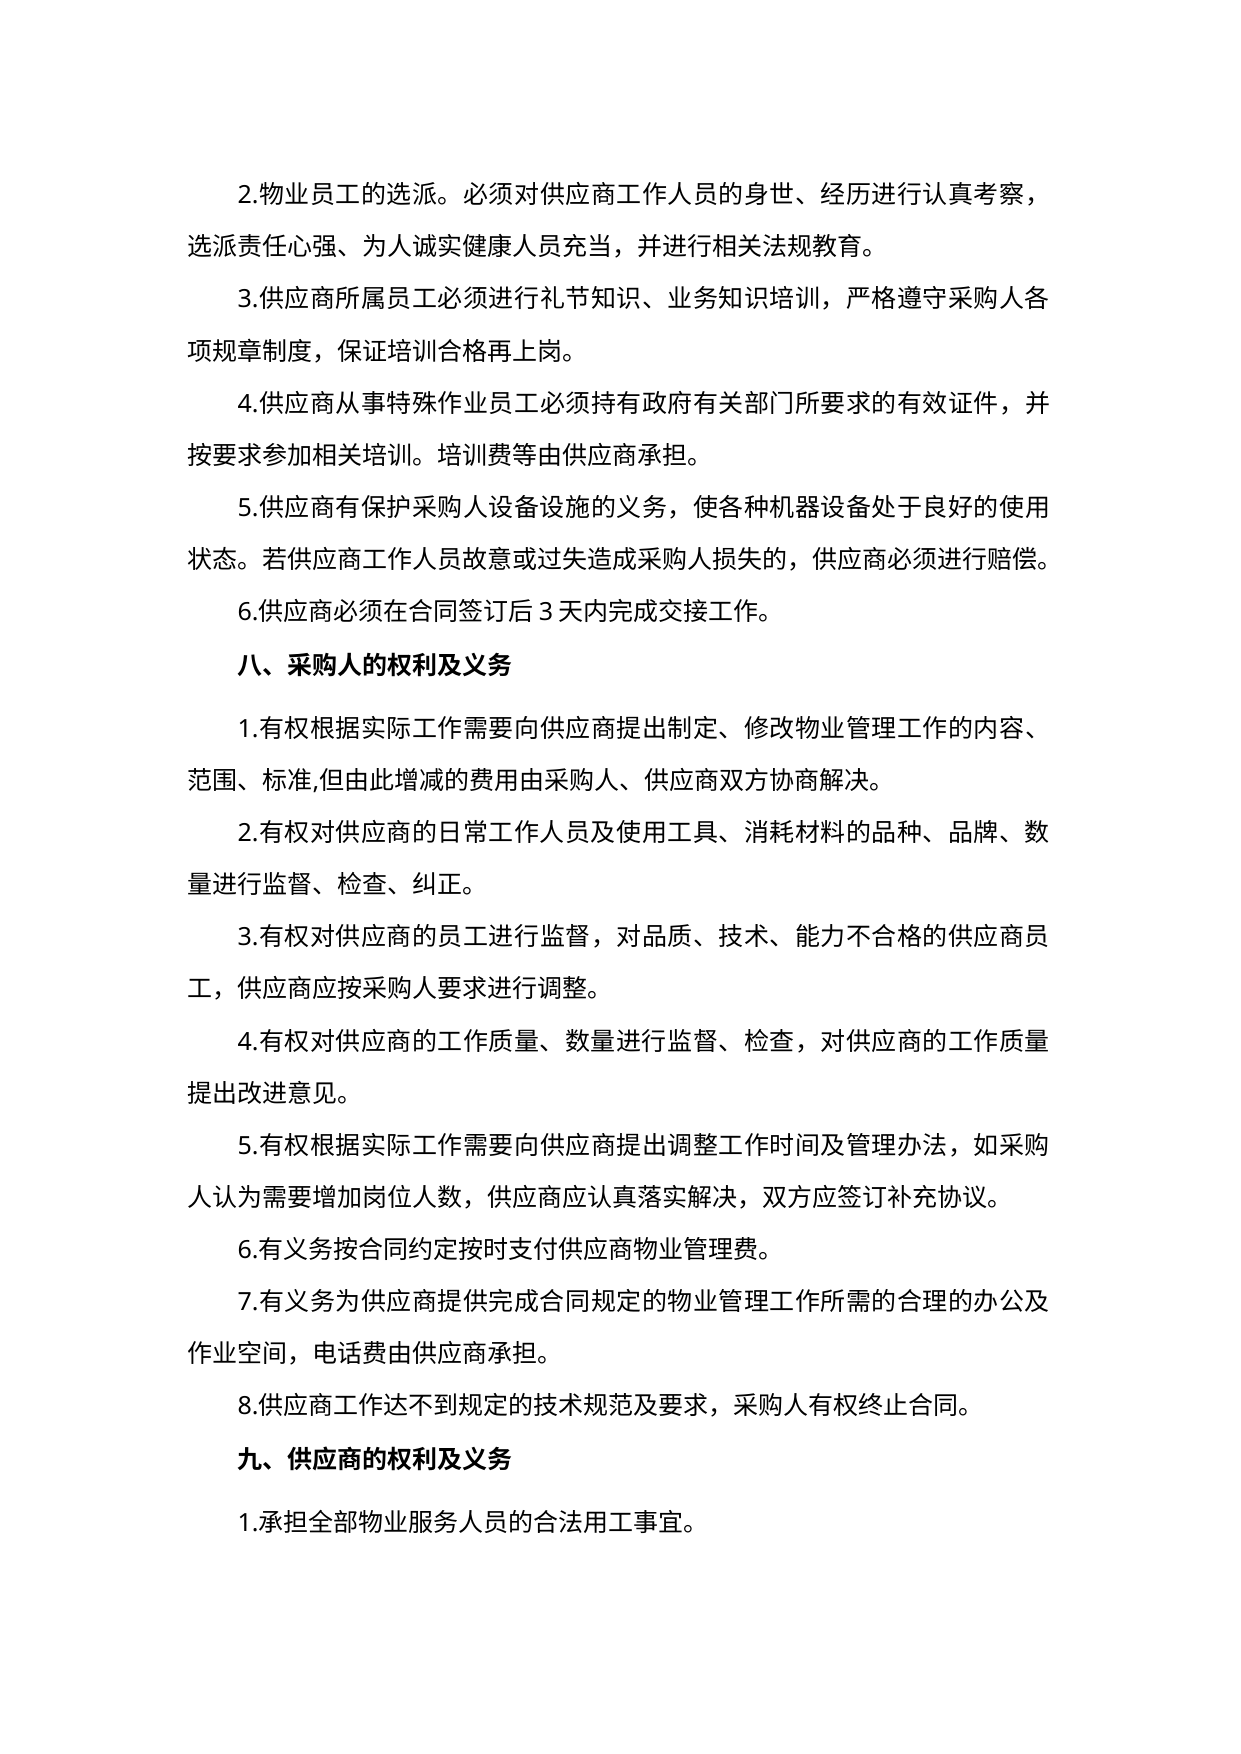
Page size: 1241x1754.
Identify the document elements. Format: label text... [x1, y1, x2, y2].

text 7.有义务为供应商提供完成合同规定的物业管理工作所需的合理的办公及作业空间，电话费由供应商承担。 [187, 1269, 1053, 1373]
text 2.物业员工的选派。必须对供应商工作人员的身世、经历进行认真考察，选派责任心强、为人诚实健康人员充当，并进行相关法规教育。 [187, 162, 1053, 266]
text 3.供应商所属员工必须进行礼节知识、业务知识培训，严格遵守采购人各项规章制度，保证培训合格再上岗。 [187, 266, 1053, 370]
text 1.承担全部物业服务人员的合法用工事宜。 [187, 1490, 1053, 1542]
text 5.有权根据实际工作需要向供应商提出调整工作时间及管理办法，如采购人认为需要增加岗位人数，供应商应认真落实解决，双方应签订补充协议。 [187, 1112, 1053, 1217]
text 6.有义务按合同约定按时支付供应商物业管理费。 [187, 1217, 1053, 1269]
text 2.有权对供应商的日常工作人员及使用工具、消耗材料的品种、品牌、数量进行监督、检查、纠正。 [187, 800, 1053, 904]
text 1.有权根据实际工作需要向供应商提出制定、修改物业管理工作的内容、范围、标准,但由此增减的费用由采购人、供应商双方协商解决。 [187, 696, 1053, 800]
text 八、采购人的权利及义务 [187, 631, 1053, 696]
text 3.有权对供应商的员工进行监督，对品质、技术、能力不合格的供应商员工，供应商应按采购人要求进行调整。 [187, 904, 1053, 1008]
text 九、供应商的权利及义务 [187, 1425, 1053, 1490]
text 8.供应商工作达不到规定的技术规范及要求，采购人有权终止合同。 [187, 1373, 1053, 1425]
text 4.供应商从事特殊作业员工必须持有政府有关部门所要求的有效证件，并按要求参加相关培训。培训费等由供应商承担。 [187, 370, 1053, 474]
text 4.有权对供应商的工作质量、数量进行监督、检查，对供应商的工作质量提出改进意见。 [187, 1008, 1053, 1112]
text 5.供应商有保护采购人设备设施的义务，使各种机器设备处于良好的使用状态。若供应商工作人员故意或过失造成采购人损失的，供应商必须进行赔偿。 [187, 474, 1053, 579]
text 6.供应商必须在合同签订后3天内完成交接工作。 [187, 579, 1053, 631]
